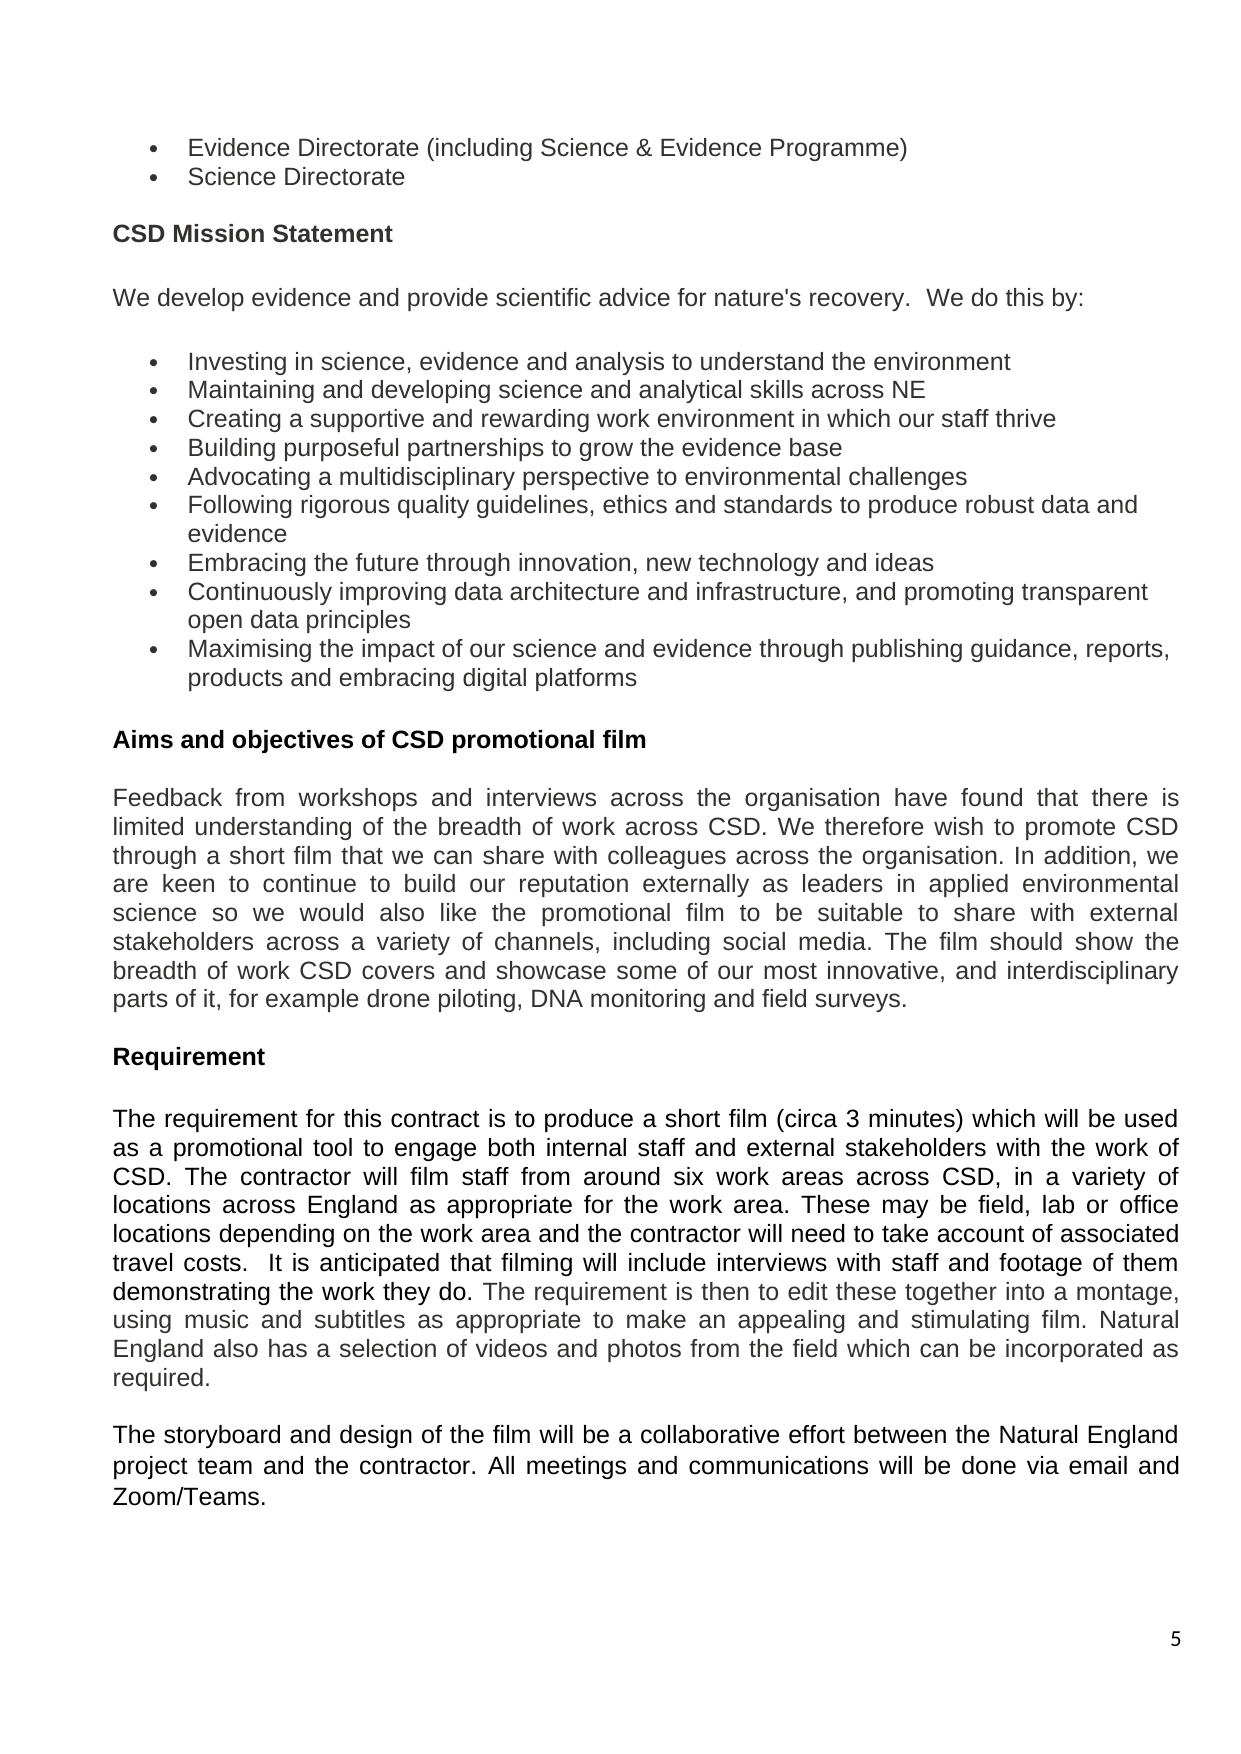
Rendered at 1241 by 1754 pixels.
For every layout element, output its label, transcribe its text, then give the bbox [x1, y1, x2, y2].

list Maximising the impact of our science and evidence through publishing guidance, reports, products and embracing digital platforms [150, 634, 1181, 692]
list Following rigorous quality guidelines, ethics and standards to produce robust data and evidence [150, 490, 1181, 548]
list Science Directorate [150, 162, 1181, 190]
text We develop evidence and provide scientific advice for nature's recovery. We do this by: [112, 283, 1181, 312]
list Maintaining and developing science and analytical skills across NE [150, 375, 1181, 404]
list Continuously improving data architecture and infrastructure, and promoting transparent open data principles [150, 577, 1181, 634]
text The requirement for this contract is to produce a short film (circa 3 minutes) which will be used as a promotional tool to engage both internal staff and external stakeholders with the work of CSD. The contractor will film staff from around six work areas across CSD, in a variety of locations across England as appropriate for the work area. These may be field, lab or office locations depending on the work area and the contractor will need to take account of associated travel costs. It is anticipated that filming will include interviews with staff and footage of them demonstrating the work they do. The requirement is then to edit these together into a montage, using music and subtitles as appropriate to make an appealing and stimulating film. Natural England also has a selection of videos and photos from the field which can be incorporated as required. [112, 1104, 1181, 1392]
text The storyboard and design of the film will be a collaborative effort between the Natural England project team and the contractor. All meetings and communications will be done via email and Zoom/Teams. [112, 1420, 1181, 1511]
list Evidence Directorate (including Science & Evidence Programme) [150, 133, 1181, 162]
text Requirement [112, 1042, 1181, 1071]
text Feedback from workshops and interviews across the organisation have found that there is limited understanding of the breadth of work across CSD. We therefore wish to promote CSD through a short film that we can share with colleagues across the organisation. In addition, we are keen to continue to build our reputation externally as leaders in applied environmental science so we would also like the promotional film to be suitable to share with external stakeholders across a variety of channels, including social media. The film should show the breadth of work CSD covers and showcase some of our most innovative, and interdisciplinary parts of it, for example drone piloting, DNA monitoring and field surveys. [112, 783, 1181, 1013]
text CSD Mission Statement [112, 219, 1181, 248]
list Advocating a multidisciplinary perspective to environmental challenges [150, 462, 1181, 490]
list Embracing the future through innovation, new technology and ideas [150, 548, 1181, 577]
list Investing in science, evidence and analysis to understand the environment [150, 347, 1181, 375]
text Aims and objectives of CSD promotional film [112, 725, 1181, 754]
list Creating a supportive and rewarding work environment in which our staff thrive [150, 404, 1181, 433]
list Building purposeful partnerships to grow the evidence base [150, 433, 1181, 462]
